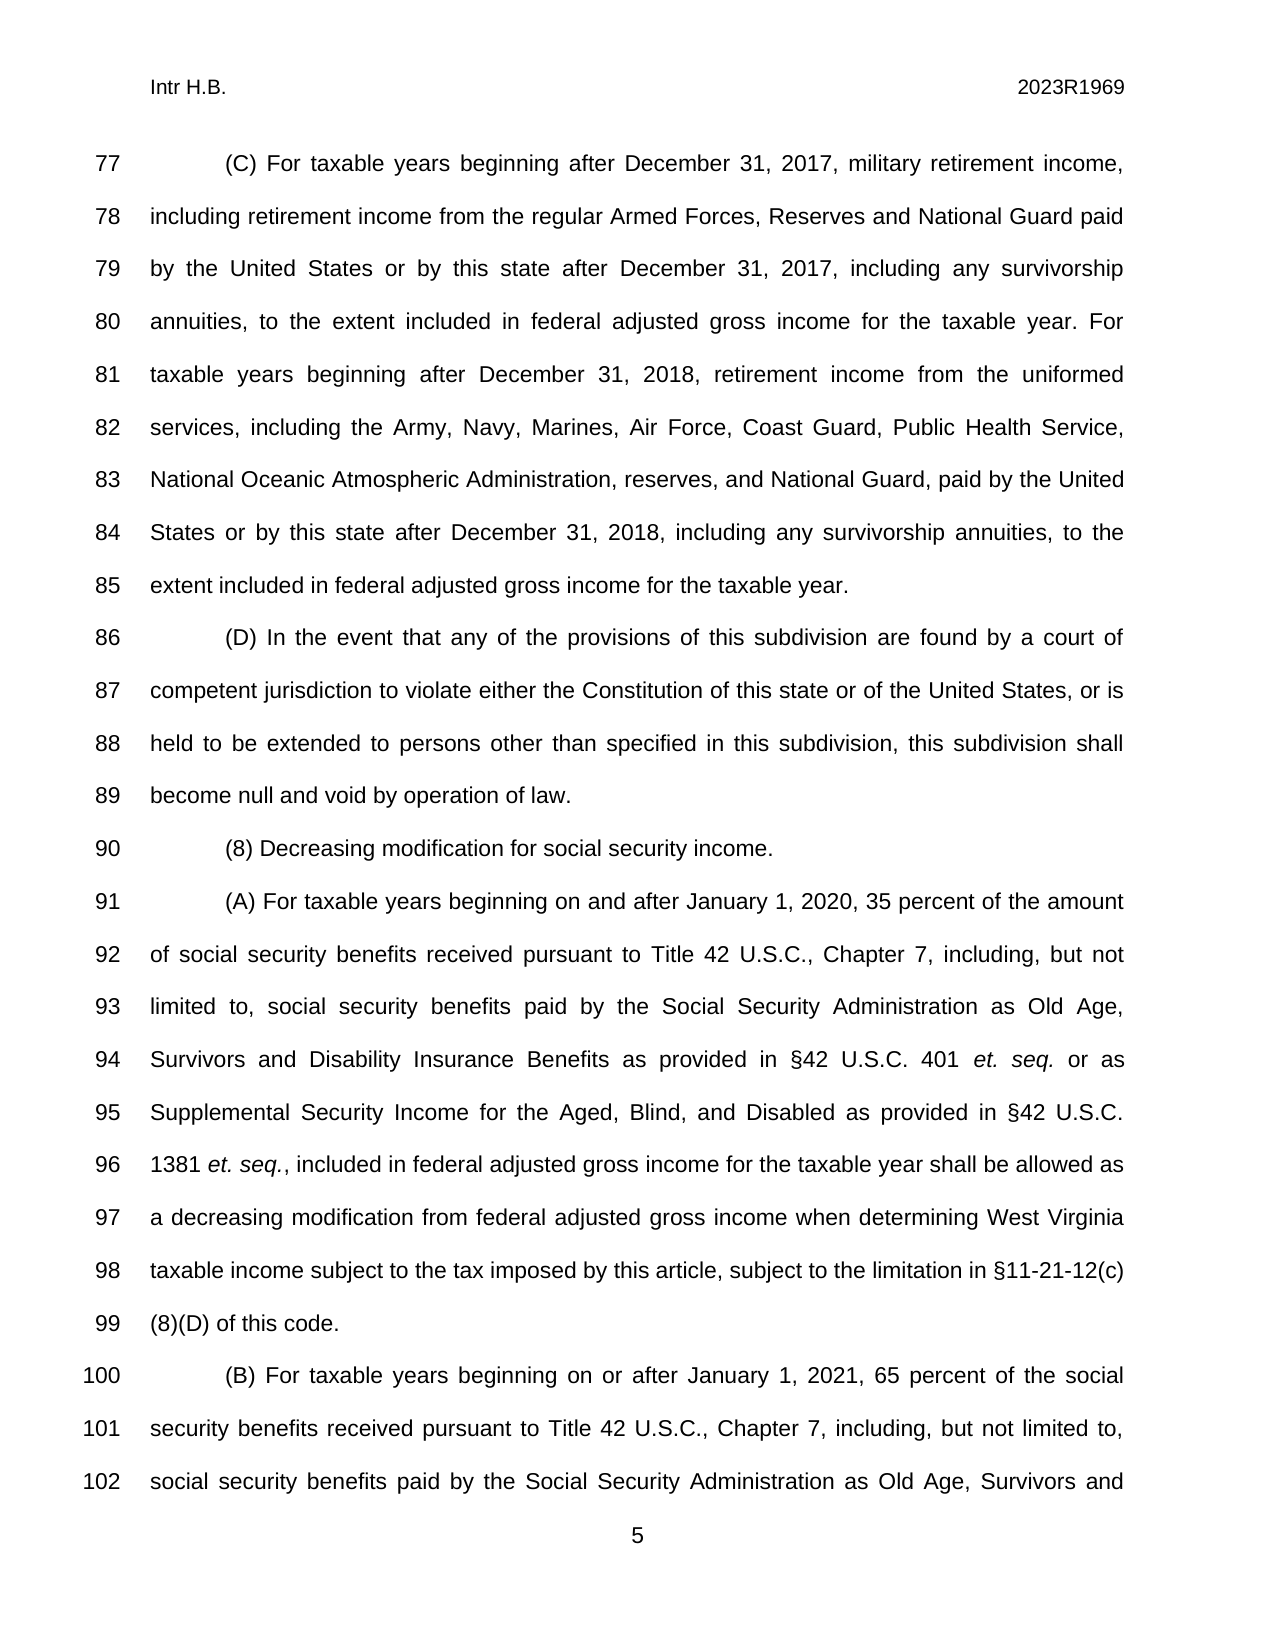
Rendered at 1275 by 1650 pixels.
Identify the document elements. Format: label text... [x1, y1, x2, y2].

text (D) In the event that any of the provisions of this subdivision are found by a court of competent jurisdiction to violate either the Constitution of this state or of the United States, or is held to be extended to persons other than specified in this subdivision, this subdivision shall become null and void by operation of law. [150, 624, 1125, 809]
text (8) Decreasing modification for social security income. [150, 835, 1125, 862]
text (C) For taxable years beginning after December 31, 2017, military retirement income, including retirement income from the regular Armed Forces, Reserves and National Guard paid by the United States or by this state after December 31, 2017, including any survivorship annuities, to the extent included in federal adjusted gross income for the taxable year. For taxable years beginning after December 31, 2018, retirement income from the uniformed services, including the Army, Navy, Marines, Air Force, Coast Guard, Public Health Service, National Oceanic Atmospheric Administration, reserves, and National Guard, paid by the United States or by this state after December 31, 2018, including any survivorship annuities, to the extent included in federal adjusted gross income for the taxable year. [150, 150, 1125, 598]
text (A) For taxable years beginning on and after January 1, 2020, 35 percent of the amount of social security benefits received pursuant to Title 42 U.S.C., Chapter 7, including, but not limited to, social security benefits paid by the Social Security Administration as Old Age, Survivors and Disability Insurance Benefits as provided in §42 U.S.C. 401 et. seq. or as Supplemental Security Income for the Aged, Blind, and Disabled as provided in §42 U.S.C. 1381 et. seq., included in federal adjusted gross income for the taxable year shall be allowed as a decreasing modification from federal adjusted gross income when determining West Virginia taxable income subject to the tax imposed by this article, subject to the limitation in §11-21-12(c)(8)(D) of this code. [150, 888, 1125, 1336]
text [150, 1362, 1125, 1494]
